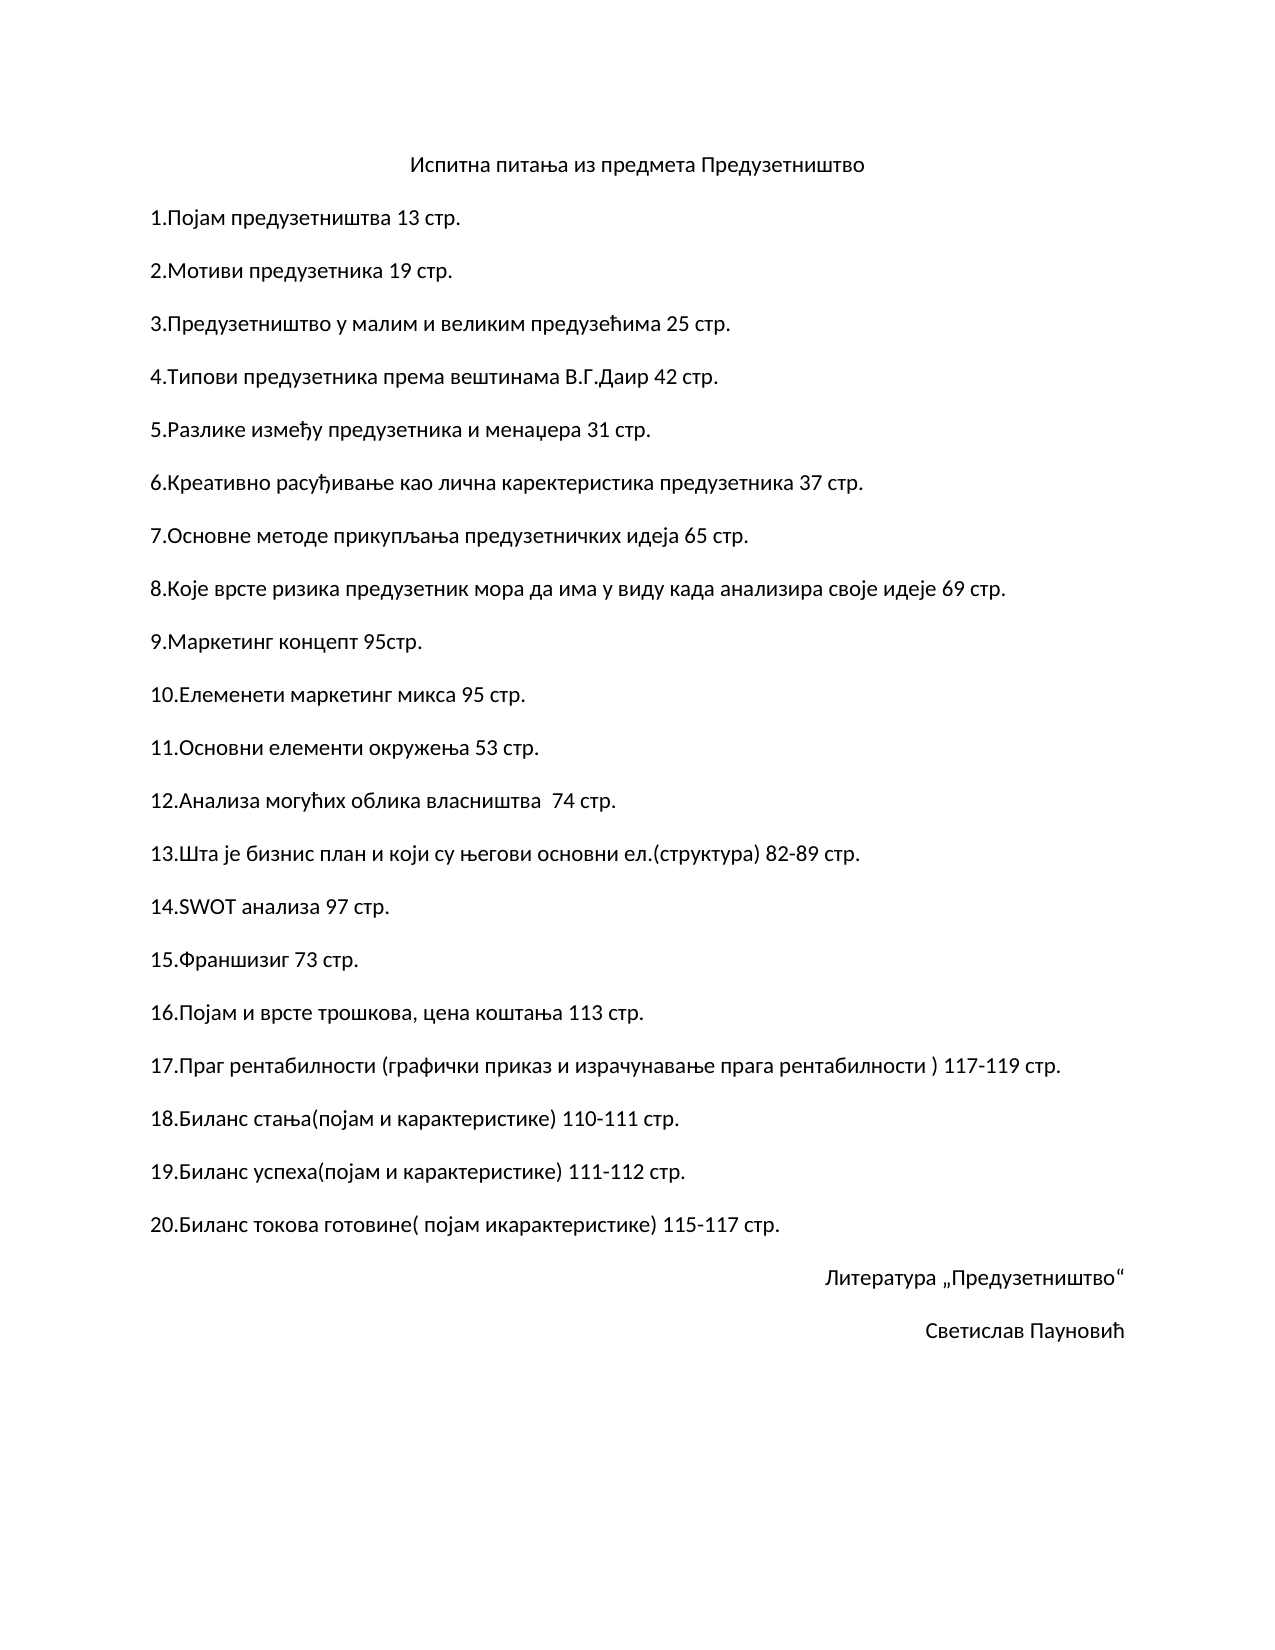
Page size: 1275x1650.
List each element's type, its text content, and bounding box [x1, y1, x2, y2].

text 1.Појам предузетништва 13 стр. [150, 203, 1125, 231]
text 6.Креативно расуђивање као лична каректеристика предузетника 37 стр. [150, 468, 1125, 496]
text Испитна питања из предмета Предузетништво [150, 150, 1125, 178]
text Литература „Предузетништво“ [150, 1263, 1125, 1291]
text 7.Основне методе прикупљања предузетничких идеја 65 стр. [150, 521, 1125, 549]
text 13.Шта је бизнис план и који су његови основни ел.(структура) 82-89 стр. [150, 839, 1125, 867]
text 11.Основни елементи окружења 53 стр. [150, 733, 1125, 761]
text 12.Анализа могућих облика власништва 74 стр. [150, 786, 1125, 814]
text Светислав Пауновић [150, 1316, 1125, 1344]
text 5.Разлике између предузетника и менаџера 31 стр. [150, 415, 1125, 443]
text 2.Мотиви предузетника 19 стр. [150, 256, 1125, 284]
text 8.Које врсте ризика предузетник мора да има у виду када анализира своје идеје 69 стр. [150, 574, 1125, 602]
text 16.Појам и врсте трошкова, цена коштања 113 стр. [150, 998, 1125, 1026]
text 18.Биланс стања(појам и карактеристике) 110-111 стр. [150, 1104, 1125, 1132]
text 3.Предузетништво у малим и великим предузећима 25 стр. [150, 309, 1125, 337]
text 17.Праг рентабилности (графички приказ и израчунавање прага рентабилности ) 117-119 стр. [150, 1051, 1125, 1079]
text 14.SWOT анализа 97 стр. [150, 892, 1125, 920]
text 4.Типови предузетника према вештинама В.Г.Даир 42 стр. [150, 362, 1125, 390]
text 10.Елеменети маркетинг микса 95 стр. [150, 680, 1125, 708]
text 19.Биланс успеха(појам и карактеристике) 111-112 стр. [150, 1157, 1125, 1185]
text 9.Маркетинг концепт 95стр. [150, 627, 1125, 655]
text 20.Биланс токова готовине( појам икарактеристике) 115-117 стр. [150, 1210, 1125, 1238]
text 15.Франшизиг 73 стр. [150, 945, 1125, 973]
